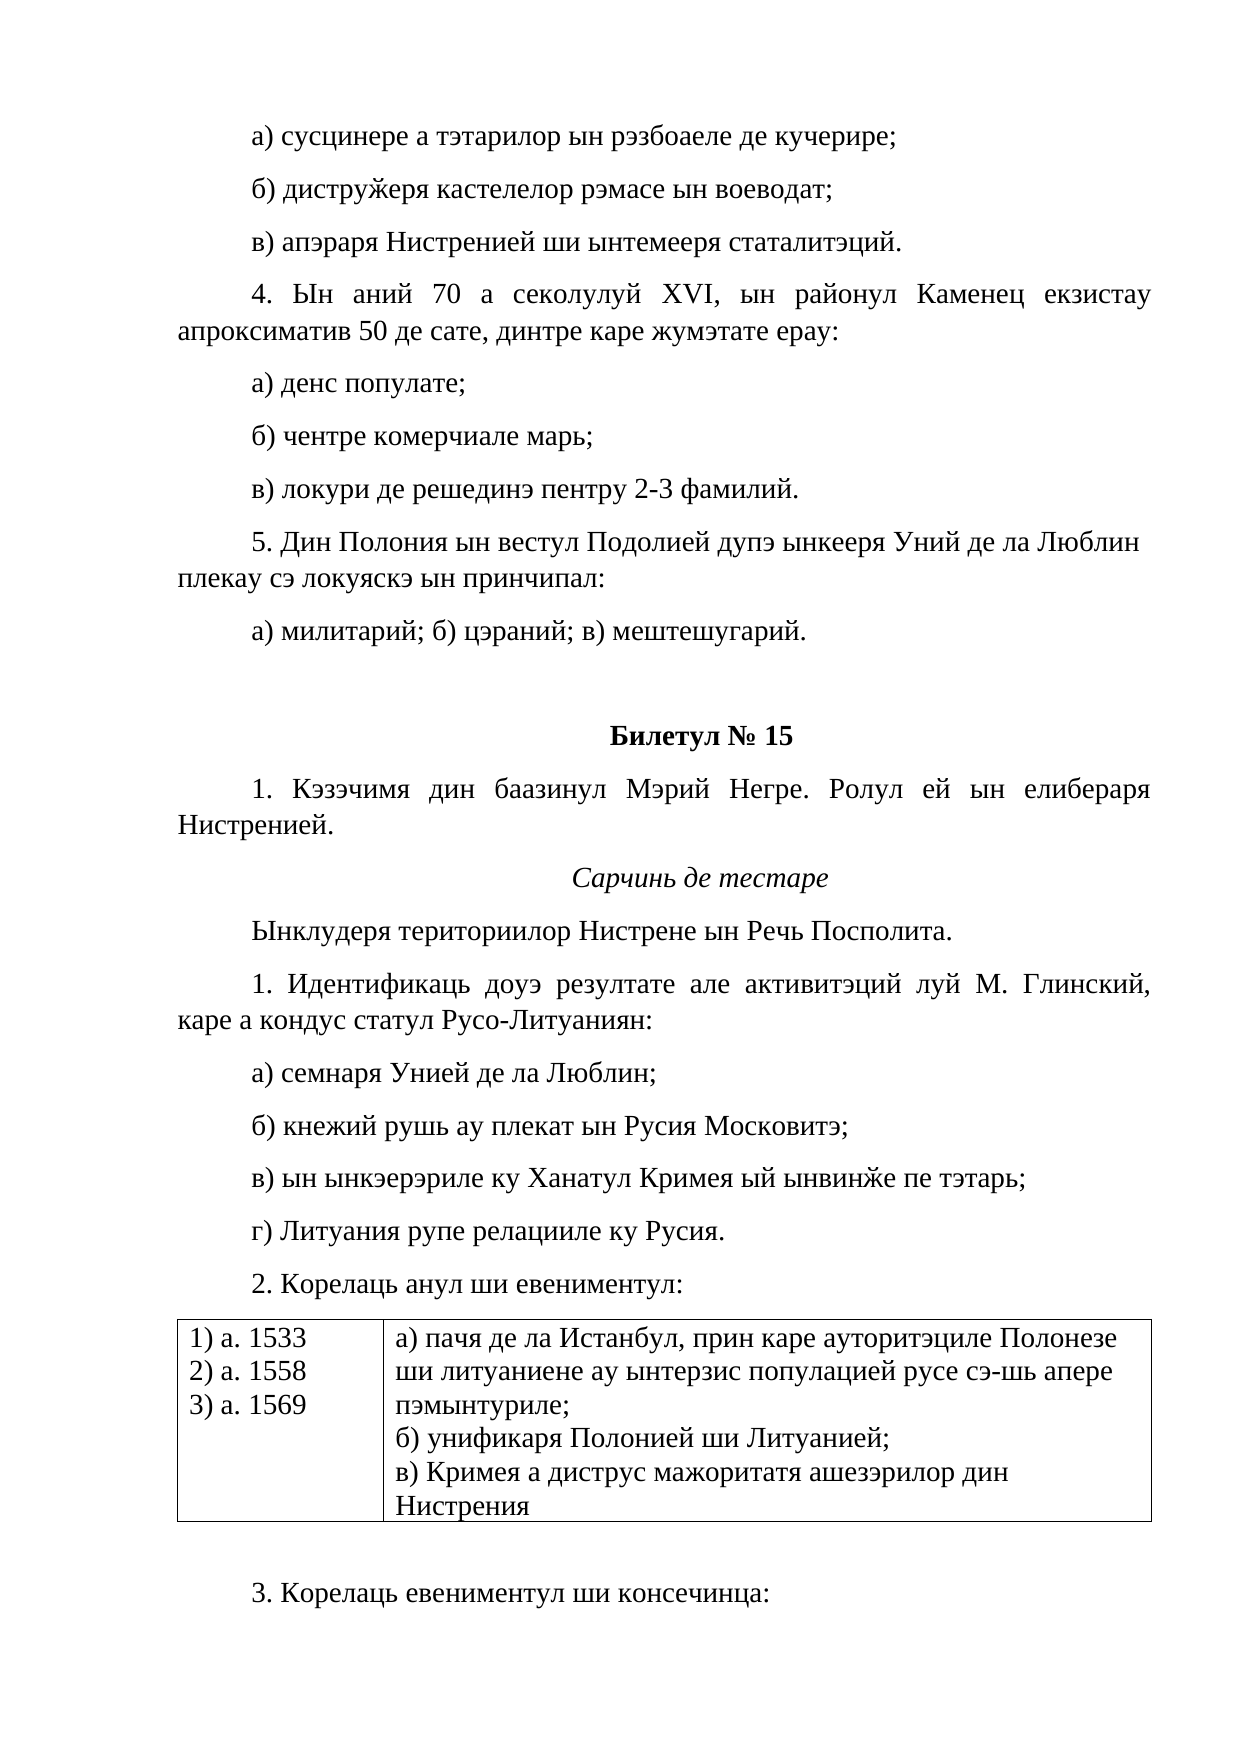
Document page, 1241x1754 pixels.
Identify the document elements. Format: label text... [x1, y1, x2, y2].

text 1. Кэзэчимя дин баазинул Мэрий Негре. Ролул ей ын елибераря Нистренией. [177, 771, 1152, 841]
text 3. Корелаць евениментул ши консечинца: [177, 1575, 1152, 1609]
text в) локури де решединэ пентру 2-3 фамилий. [177, 471, 1152, 505]
text 1. Идентификаць доуэ резултате але активитэций луй М. Глинский, каре а кондус статул Русо-Литуаниян: [177, 966, 1152, 1036]
text 2. Корелаць анул ши евениментул: [177, 1266, 1152, 1300]
text 5. Дин Полония ын вестул Подолией дупэ ынкееря Уний де ла Люблин плекау сэ локуяскэ ын принчипал: [177, 524, 1152, 594]
text б) чентре комерчиале марь; [177, 418, 1152, 452]
text б) диструӂеря кастелелор рэмасе ын воеводат; [177, 171, 1152, 204]
text а) семнаря Унией де ла Люблин; [177, 1055, 1152, 1088]
text в) апэраря Нистренией ши ынтемееря статалитэций. [177, 224, 1152, 257]
text 4. Ын аний 70 а секолулуй XVI, ын районул Каменец екзистау апроксиматив 50 де сате, динтре каре жумэтате ерау: [177, 277, 1152, 346]
text Ынклудеря териториилор Нистрене ын Речь Посполита. [177, 913, 1152, 947]
table_header а) пачя де ла Истанбул, прин каре ауторитэциле Полонезе ши литуаниене ау ынтерзис популацией русе сэ-шь апере пэмынтуриле; б) унификаря Полонией ши Литуанией; в) Кримея а диструс мажоритатя ашезэрилор дин Нистрения [384, 1320, 1151, 1521]
table_header 1) а. 1533 2) а. 1558 3) а. 1569 [178, 1320, 383, 1521]
text Билетул № 15 [177, 718, 1152, 752]
text а) сусцинере а тэтарилор ын рэзбоаеле де кучерире; [177, 118, 1152, 152]
text а) денс популате; [177, 366, 1152, 399]
text а) милитарий; б) цэраний; в) мештешугарий. [177, 613, 1152, 646]
text Сарчинь де тестаре [177, 860, 1152, 894]
text в) ын ынкэерэриле ку Ханатул Кримея ый ынвинӂе пе тэтарь; [177, 1161, 1152, 1194]
text б) кнежий рушь ау плекат ын Русия Московитэ; [177, 1108, 1152, 1141]
text г) Литуания рупе релацииле ку Русия. [177, 1213, 1152, 1247]
